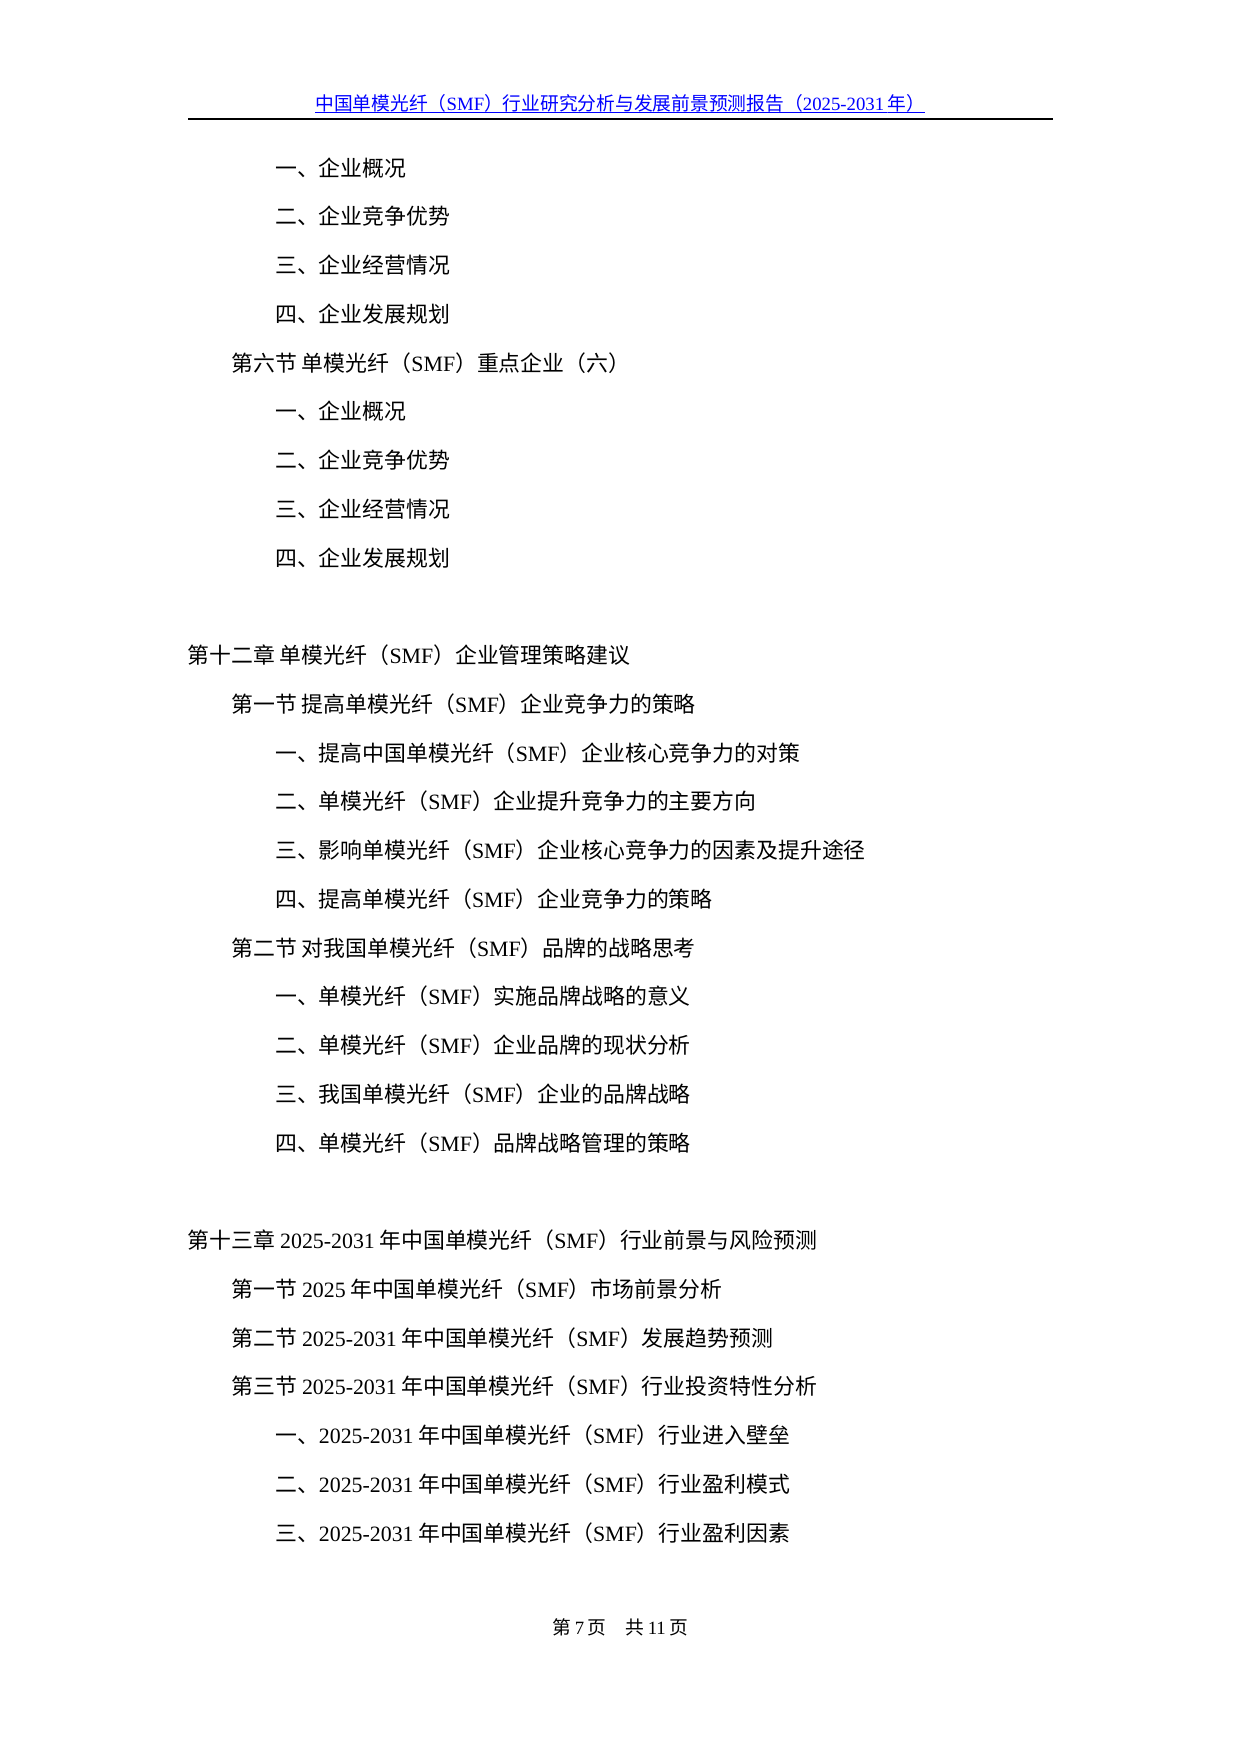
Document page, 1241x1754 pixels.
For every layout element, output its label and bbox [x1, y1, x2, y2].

text [187, 150, 1053, 1548]
